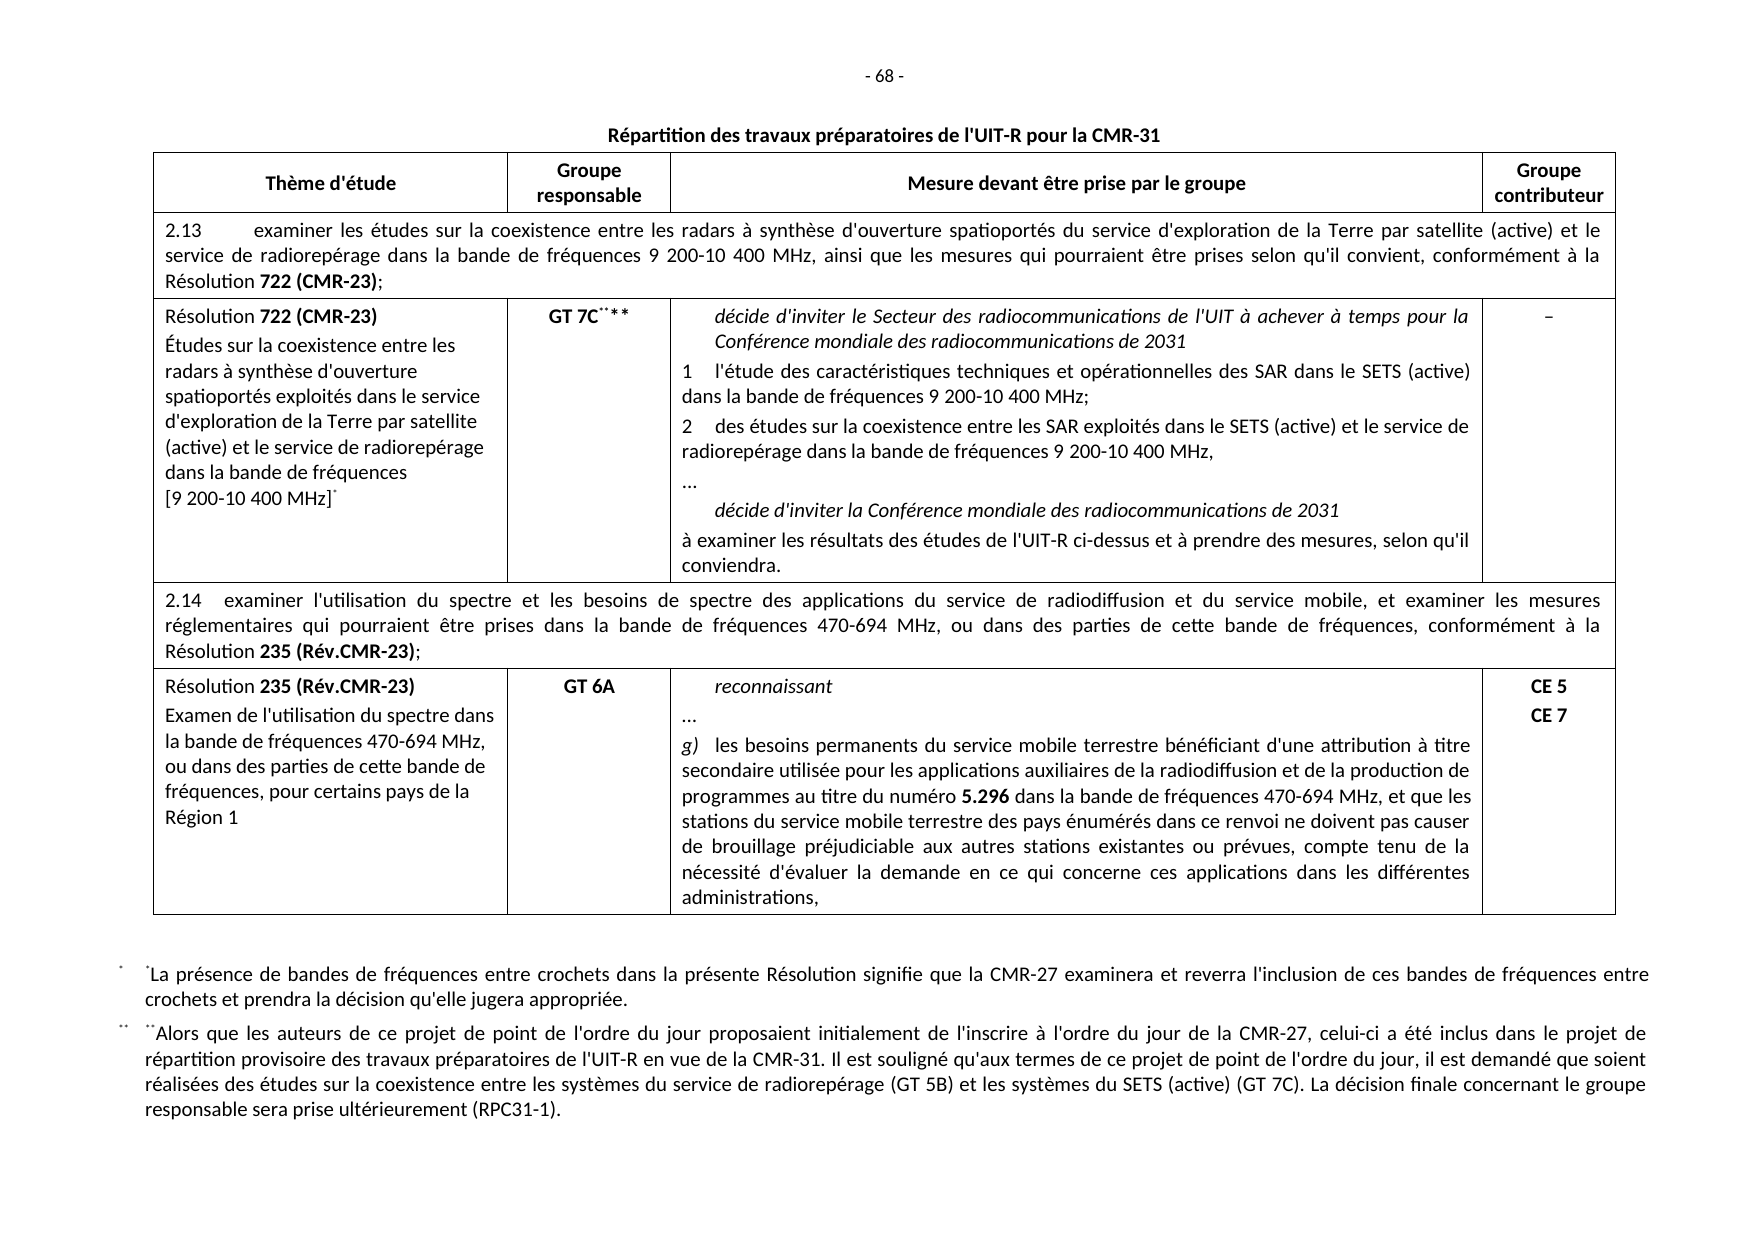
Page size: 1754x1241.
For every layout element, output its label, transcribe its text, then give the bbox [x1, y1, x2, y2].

table_cell GT 6A [508, 669, 670, 914]
table_cell Groupe responsable [508, 153, 670, 212]
table_cell CE 5 CE 7 [1483, 669, 1615, 914]
table_cell Groupe contributeur [1483, 153, 1615, 212]
table_cell Thème d'étude [154, 153, 507, 212]
table_cell GT 7C** [508, 299, 670, 582]
table_cell 2.13 examiner les études sur la coexistence entre les radars à synthèse d'ouverture spatioportés du service d'exploration de la Terre par satellite (active) et le service de radiorepérage dans la bande de fréquences 9 200-10 400 MHz, ainsi que les mesures qui pourraient être prises selon qu'il convient, conformément à la Résolution 722 (CMR-23); [154, 213, 1615, 298]
table_cell Mesure devant être prise par le groupe [671, 153, 1482, 212]
table_cell Résolution 722 (CMR-23) Études sur la coexistence entre les radars à synthèse d'ouverture spatioportés exploités dans le service d'exploration de la Terre par satellite (active) et le service de radiorepérage dans la bande de fréquences [9 200-10 400 MHz]* [154, 299, 507, 582]
table_cell décide d'inviter le Secteur des radiocommunications de l'UIT à achever à temps pour la Conférence mondiale des radiocommunications de 2031 1 l'étude des caractéristiques techniques et opérationnelles des SAR dans le SETS (active) dans la bande de fréquences 9 200-10 400 MHz; 2 des études sur la coexistence entre les SAR exploités dans le SETS (active) et le service de radiorepérage dans la bande de fréquences 9 200-10 400 MHz, ... décide d'inviter la Conférence mondiale des radiocommunications de 2031 à examiner les résultats des études de l'UIT-R ci-dessus et à prendre des mesures, selon qu'il conviendra. [671, 299, 1482, 582]
table_cell 2.14 examiner l'utilisation du spectre et les besoins de spectre des applications du service de radiodiffusion et du service mobile, et examiner les mesures réglementaires qui pourraient être prises dans la bande de fréquences 470-694 MHz, ou dans des parties de cette bande de fréquences, conformément à la Résolution 235 (Rév.CMR-23); [154, 583, 1615, 668]
table_cell – [1483, 299, 1615, 582]
table_header Répartition des travaux préparatoires de l'UIT-R pour la CMR-31 [154, 118, 1615, 152]
